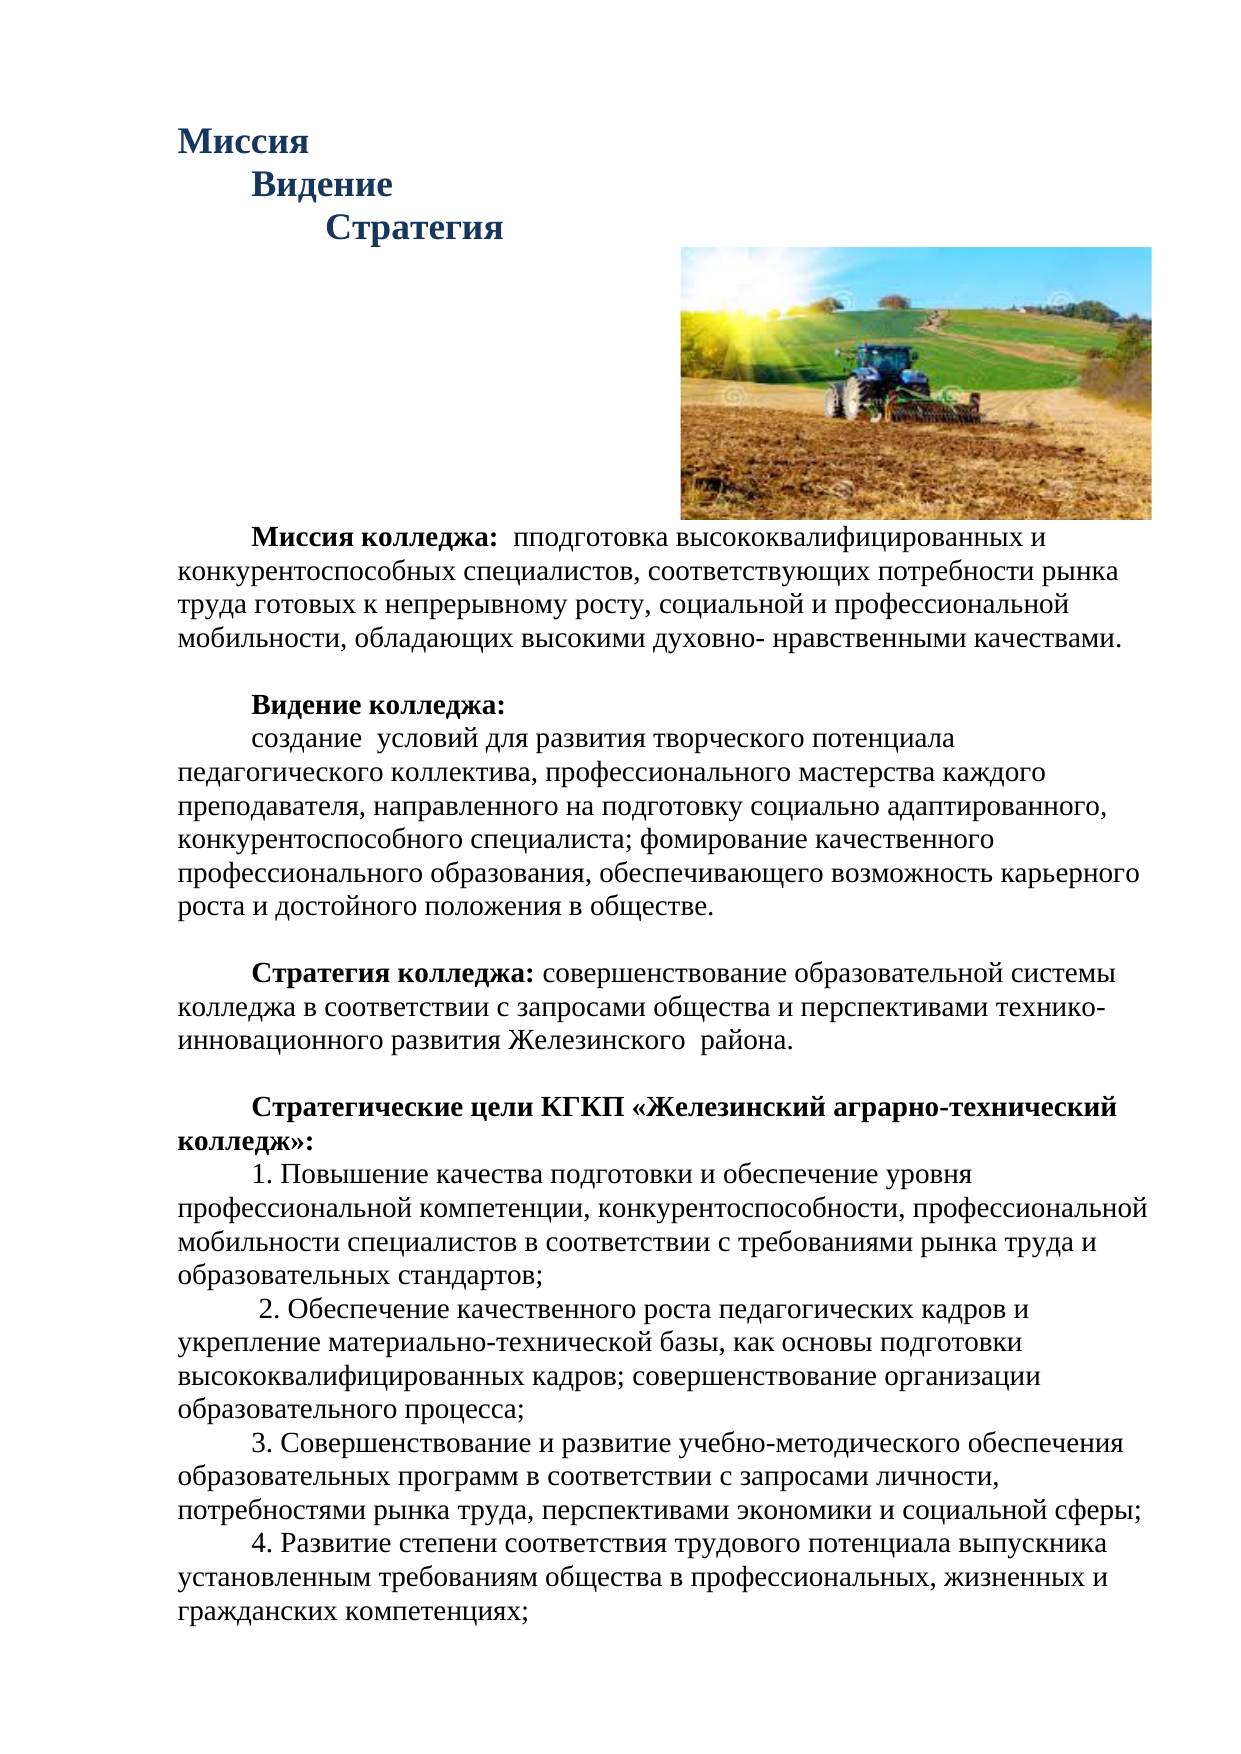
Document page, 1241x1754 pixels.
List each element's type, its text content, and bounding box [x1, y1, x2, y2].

text Видение [177, 161, 1152, 204]
text 4. Развитие степени соответствия трудового потенциала выпускника установленным требованиям общества в профессиональных, жизненных и гражданских компетенциях; [177, 1526, 1152, 1626]
text Видение колледжа: [177, 687, 1152, 721]
text создание условий для развития творческого потенциала педагогического коллектива, профессионального мастерства каждого преподавателя, направленного на подготовку социально адаптированного, конкурентоспособного специалиста; фомирование качественного профессионального образования, обеспечивающего возможность карьерного роста и достойного положения в обществе. [177, 721, 1152, 922]
text Миссия колледжа: пподготовка высококвалифицированных и конкурентоспособных специалистов, соответствующих потребности рынка труда готовых к непрерывному росту, социальной и профессиональной мобильности, обладающих высокими духовно- нравственными качествами. [177, 519, 1152, 653]
text Стратегические цели КГКП «Железинский аграрно-технический колледж»: [177, 1089, 1152, 1157]
text 3. Совершенствование и развитие учебно-методического обеспечения образовательных программ в соответствии с запросами личности, потребностями рынка труда, перспективами экономики и социальной сферы; [177, 1425, 1152, 1526]
picture [680, 247, 1152, 520]
text Стратегия [251, 204, 1152, 247]
text 1. Повышение качества подготовки и обеспечение уровня профессиональной компетенции, конкурентоспособности, профессиональной мобильности специалистов в соответствии с требованиями рынка труда и образовательных стандартов; [177, 1157, 1152, 1291]
text Стратегия колледжа: совершенствование образовательной системы колледжа в соответствии с запросами общества и перспективами технико-инновационного развития Железинского района. [177, 955, 1152, 1056]
text Миссия [177, 118, 1152, 161]
text 2. Обеспечение качественного роста педагогических кадров и укрепление материально-технической базы, как основы подготовки высококвалифицированных кадров; совершенствование организации образовательного процесса; [177, 1291, 1152, 1425]
